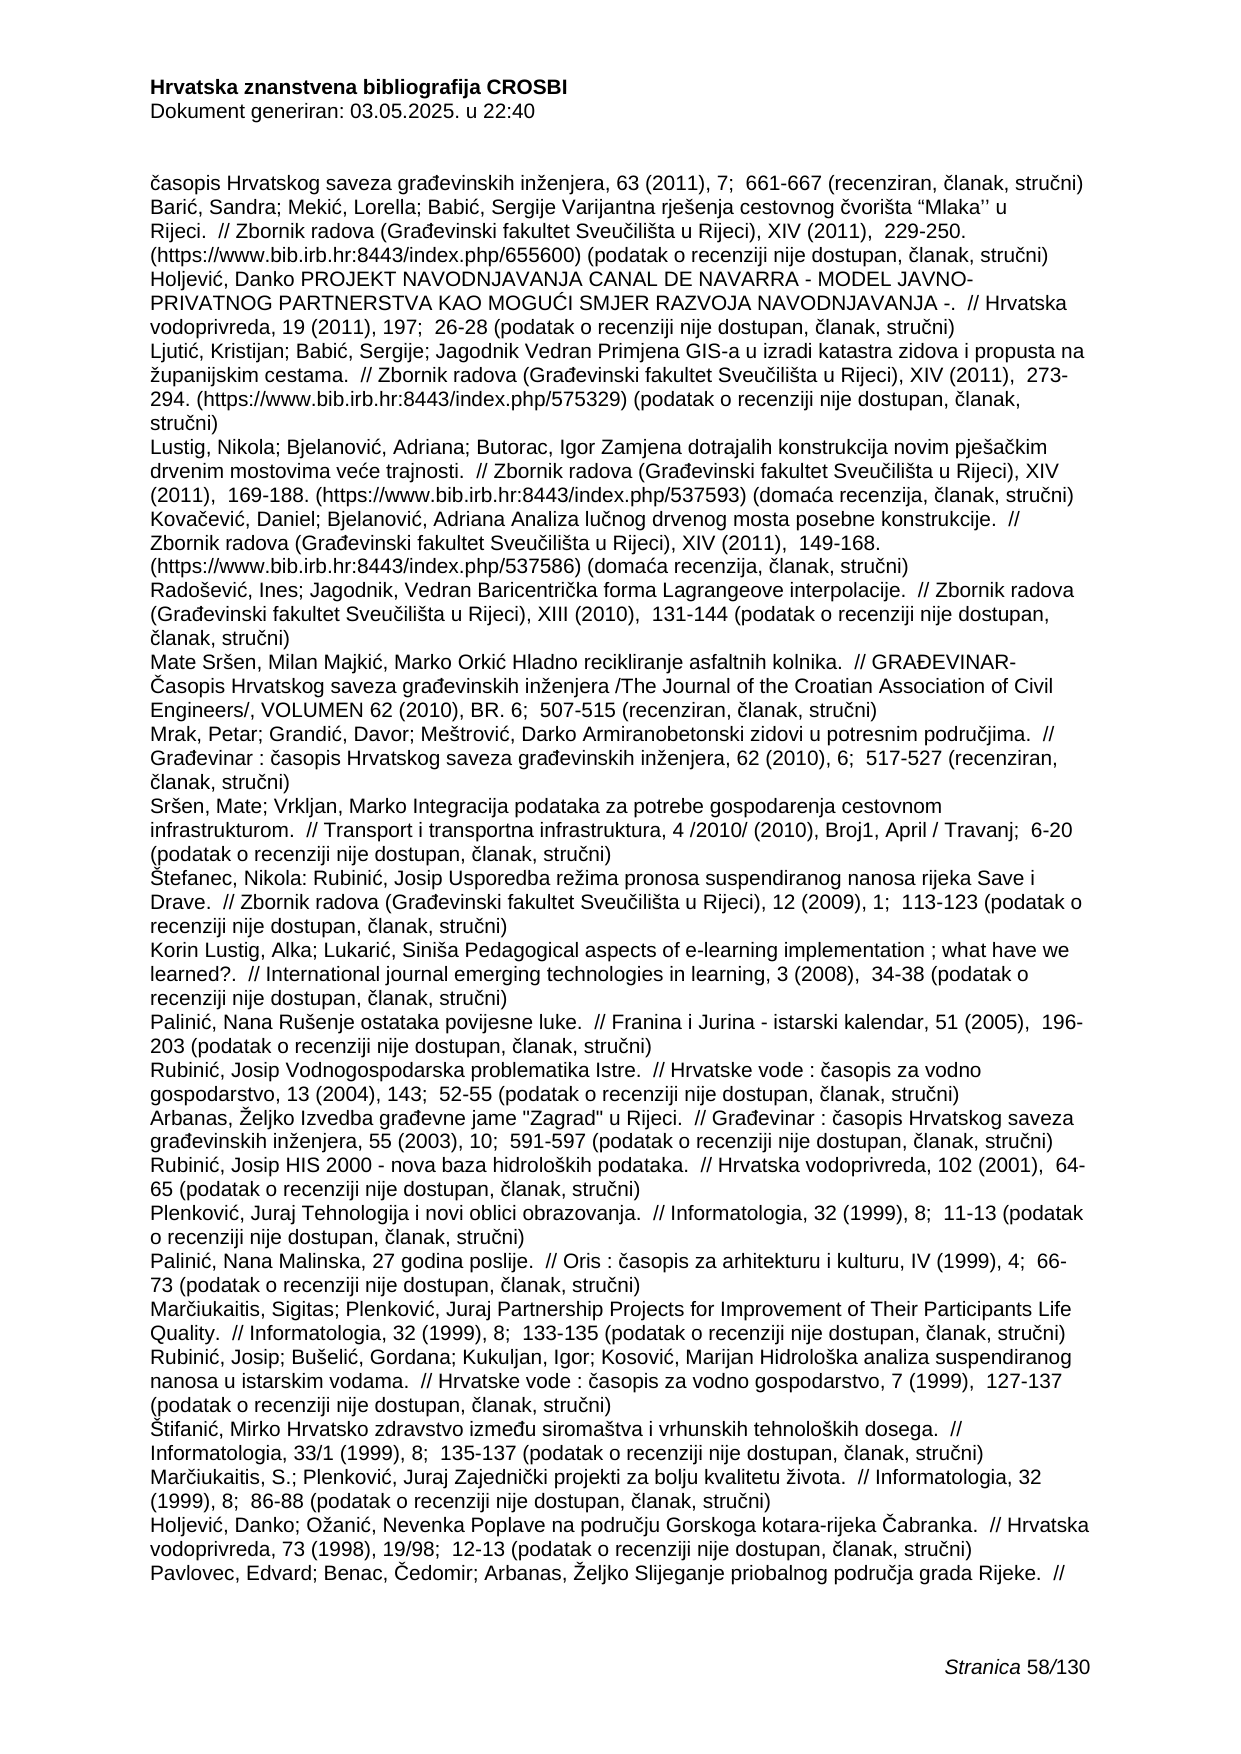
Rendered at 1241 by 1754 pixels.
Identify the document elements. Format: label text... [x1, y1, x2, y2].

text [150, 1561, 1090, 1584]
text Rubinić, Josip; Bušelić, Gordana; Kukuljan, Igor; Kosović, Marijan [150, 1345, 1090, 1417]
text Rubinić, Josip [150, 1057, 1090, 1105]
text Holjević, Danko [150, 267, 1090, 339]
text Korin Lustig, Alka; Lukarić, Siniša [150, 938, 1090, 1009]
text Marčiukaitis, S.; Plenković, Juraj [150, 1465, 1090, 1513]
text Mrak, Petar; Grandić, Davor; Meštrović, Darko [150, 722, 1090, 794]
text Mate Sršen, Milan Majkić, Marko Orkić [150, 650, 1090, 722]
text Palinić, Nana [150, 1249, 1090, 1297]
text Plenković, Juraj [150, 1201, 1090, 1249]
text Holjević, Danko; Ožanić, Nevenka [150, 1513, 1090, 1561]
text Barić, Sandra; Mekić, Lorella; Babić, Sergije [150, 195, 1090, 267]
text Ljutić, Kristijan; Babić, Sergije; Jagodnik Vedran [150, 339, 1090, 434]
text Štefanec, Nikola: Rubinić, Josip [150, 866, 1090, 938]
text Lustig, Nikola; Bjelanović, Adriana; Butorac, Igor [150, 434, 1090, 506]
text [150, 171, 1090, 195]
text Rubinić, Josip [150, 1153, 1090, 1201]
text Štifanić, Mirko [150, 1417, 1090, 1465]
text Palinić, Nana [150, 1009, 1090, 1057]
text Kovačević, Daniel; Bjelanović, Adriana [150, 506, 1090, 578]
text Radošević, Ines; Jagodnik, Vedran [150, 578, 1090, 650]
text Marčiukaitis, Sigitas; Plenković, Juraj [150, 1297, 1090, 1345]
text Sršen, Mate; Vrkljan, Marko [150, 794, 1090, 866]
text Arbanas, Željko [150, 1105, 1090, 1153]
